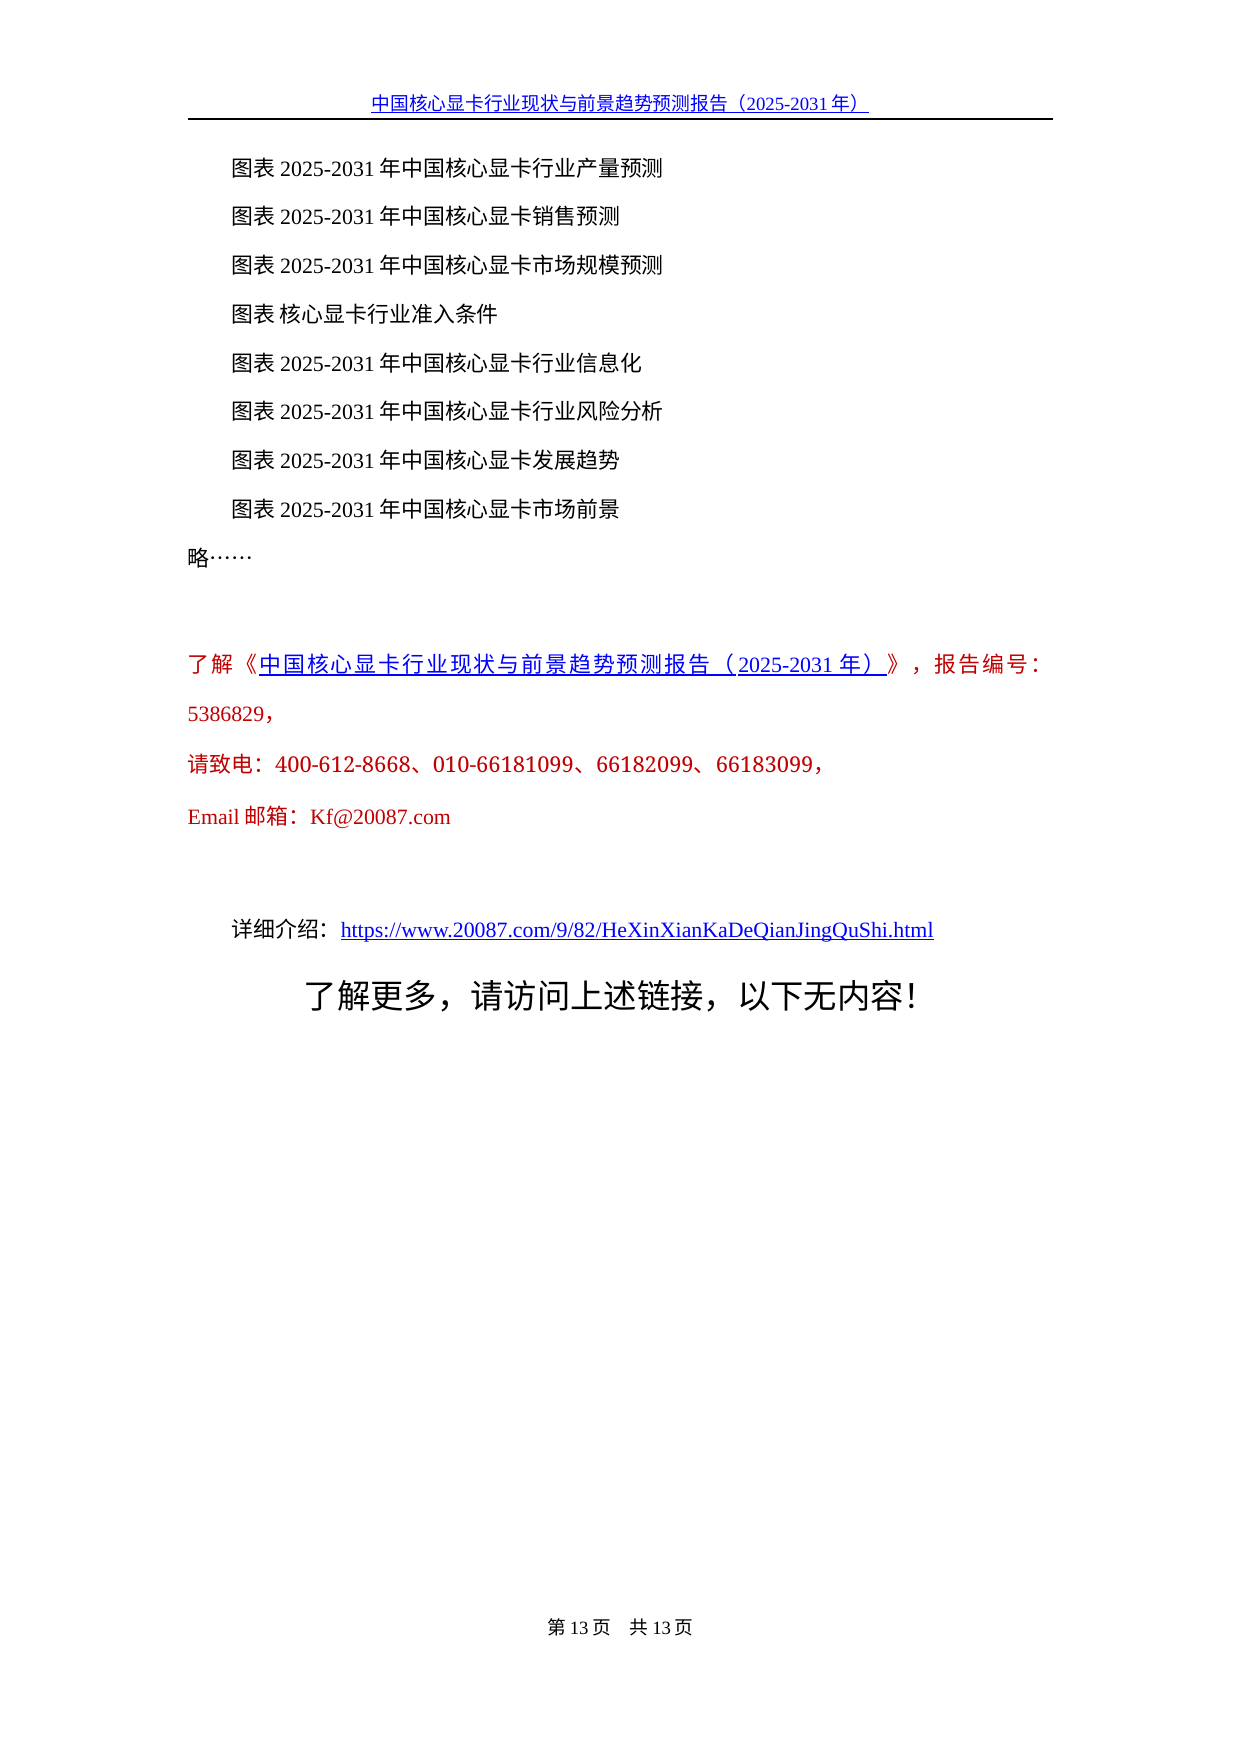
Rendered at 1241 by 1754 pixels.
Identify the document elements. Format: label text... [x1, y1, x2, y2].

text 详细介绍：https://www.20087.com/9/82/HeXinXianKaDeQianJingQuShi.html [187, 911, 1053, 944]
text Email邮箱：Kf@20087.com [187, 798, 1053, 831]
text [187, 150, 1053, 573]
title 了解更多，请访问上述链接，以下无内容！ [187, 961, 1053, 1026]
text 请致电：400-612-8668、010-66181099、66182099、66183099， [187, 747, 1053, 779]
text 了解《中国核心显卡行业现状与前景趋势预测报告（2025-2031年）》，报告编号：5386829， [187, 647, 1053, 728]
